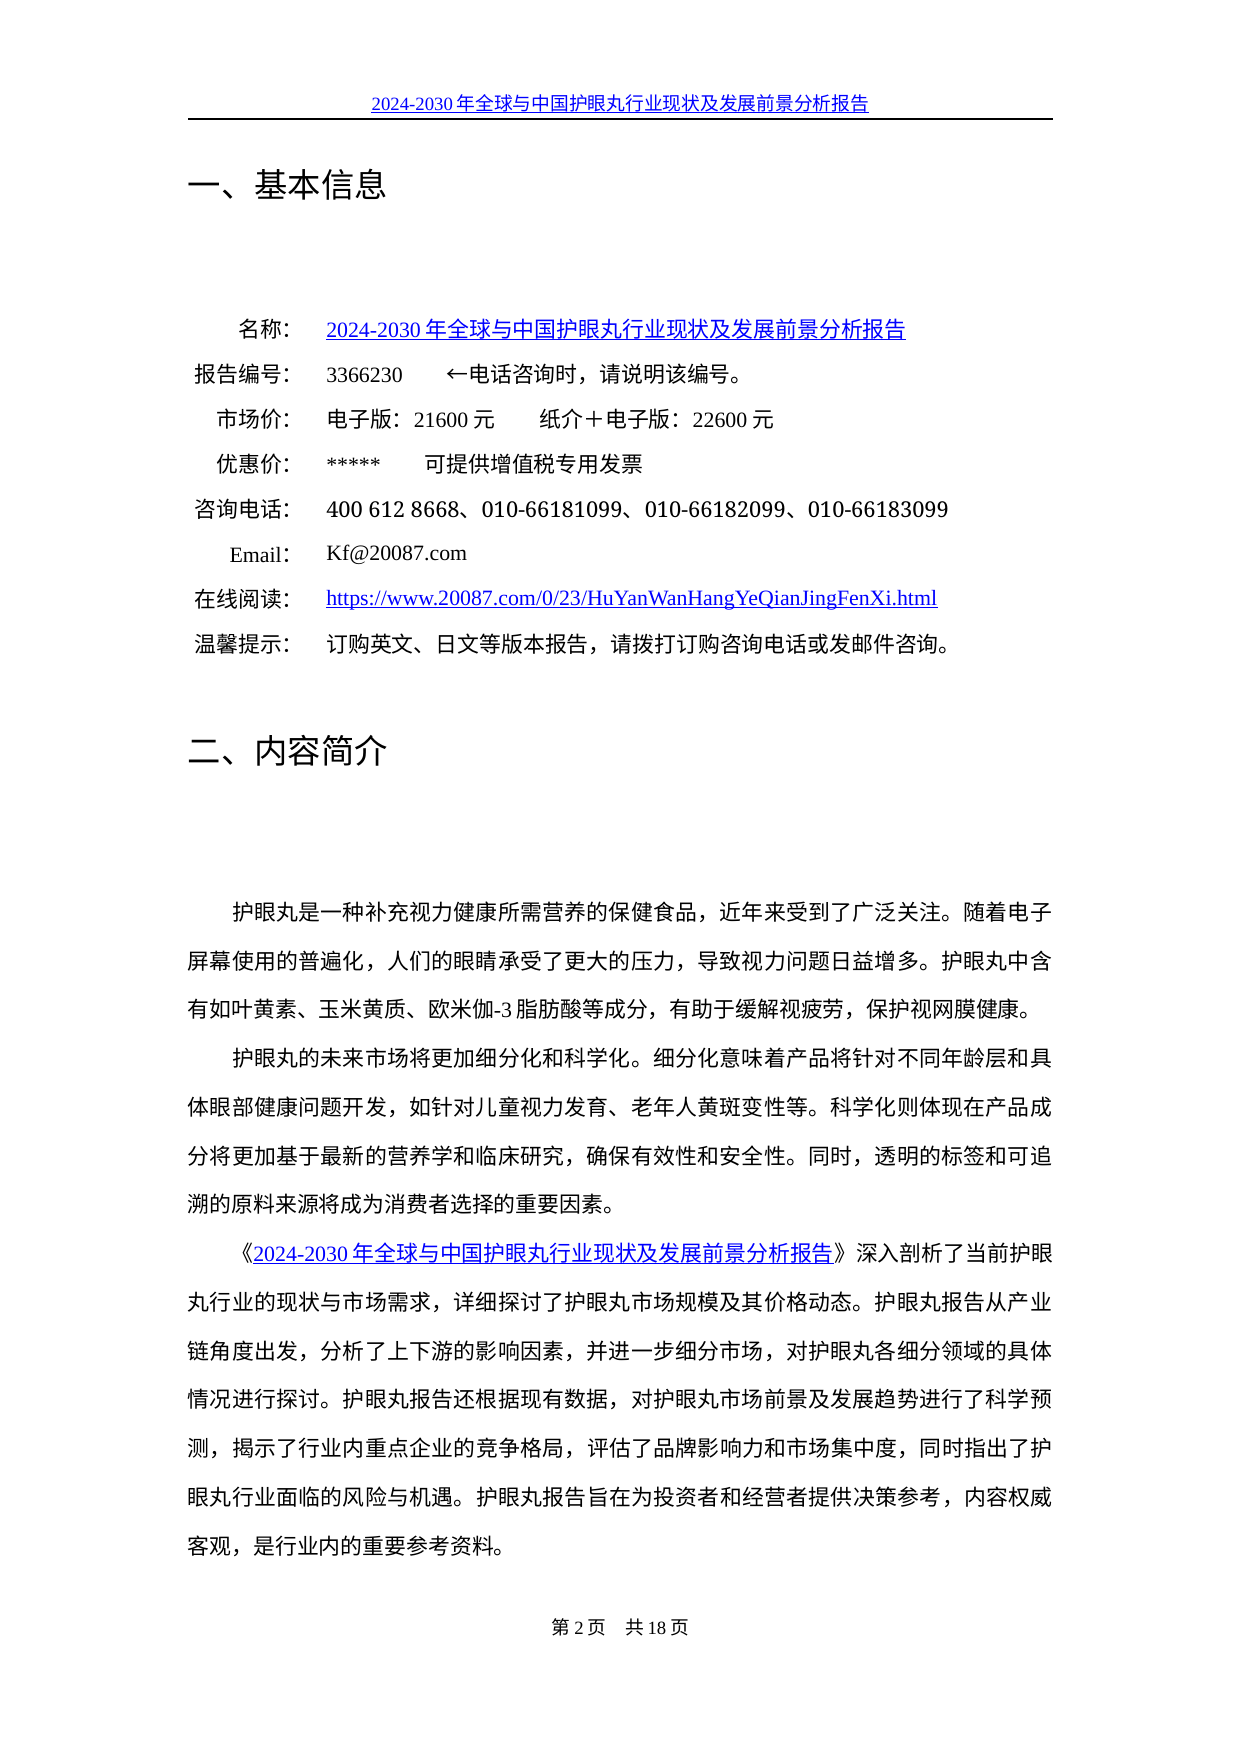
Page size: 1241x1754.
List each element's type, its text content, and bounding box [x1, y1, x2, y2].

table_cell 优惠价： [167, 447, 315, 492]
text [187, 894, 1053, 1561]
table_cell 在线阅读： [167, 582, 315, 627]
table_cell 电子版：21600 元 纸介＋电子版：22600 元 [315, 402, 1073, 447]
table_cell 订购英文、日文等版本报告，请拨打订购咨询电话或发邮件咨询。 [315, 627, 1073, 672]
title 一、基本信息 [187, 150, 1053, 215]
table_cell 报告编号： [167, 357, 315, 402]
title 二、内容简介 [187, 717, 1053, 782]
table_cell Kf@20087.com [315, 537, 1073, 582]
table_cell [315, 582, 1073, 627]
table_cell ***** 可提供增值税专用发票 [315, 447, 1073, 492]
table_cell 400 612 8668、010-66181099、010-66182099、010-66183099 [315, 492, 1073, 537]
table_cell Email： [167, 537, 315, 582]
table_cell 3366230 ←电话咨询时，请说明该编号。 [315, 357, 1073, 402]
table_cell 温馨提示： [167, 627, 315, 672]
table_header 名称： [167, 312, 315, 357]
table_cell 市场价： [167, 402, 315, 447]
table_header 2024-2030年全球与中国护眼丸行业现状及发展前景分析报告 [315, 312, 1073, 357]
table_cell 咨询电话： [167, 492, 315, 537]
